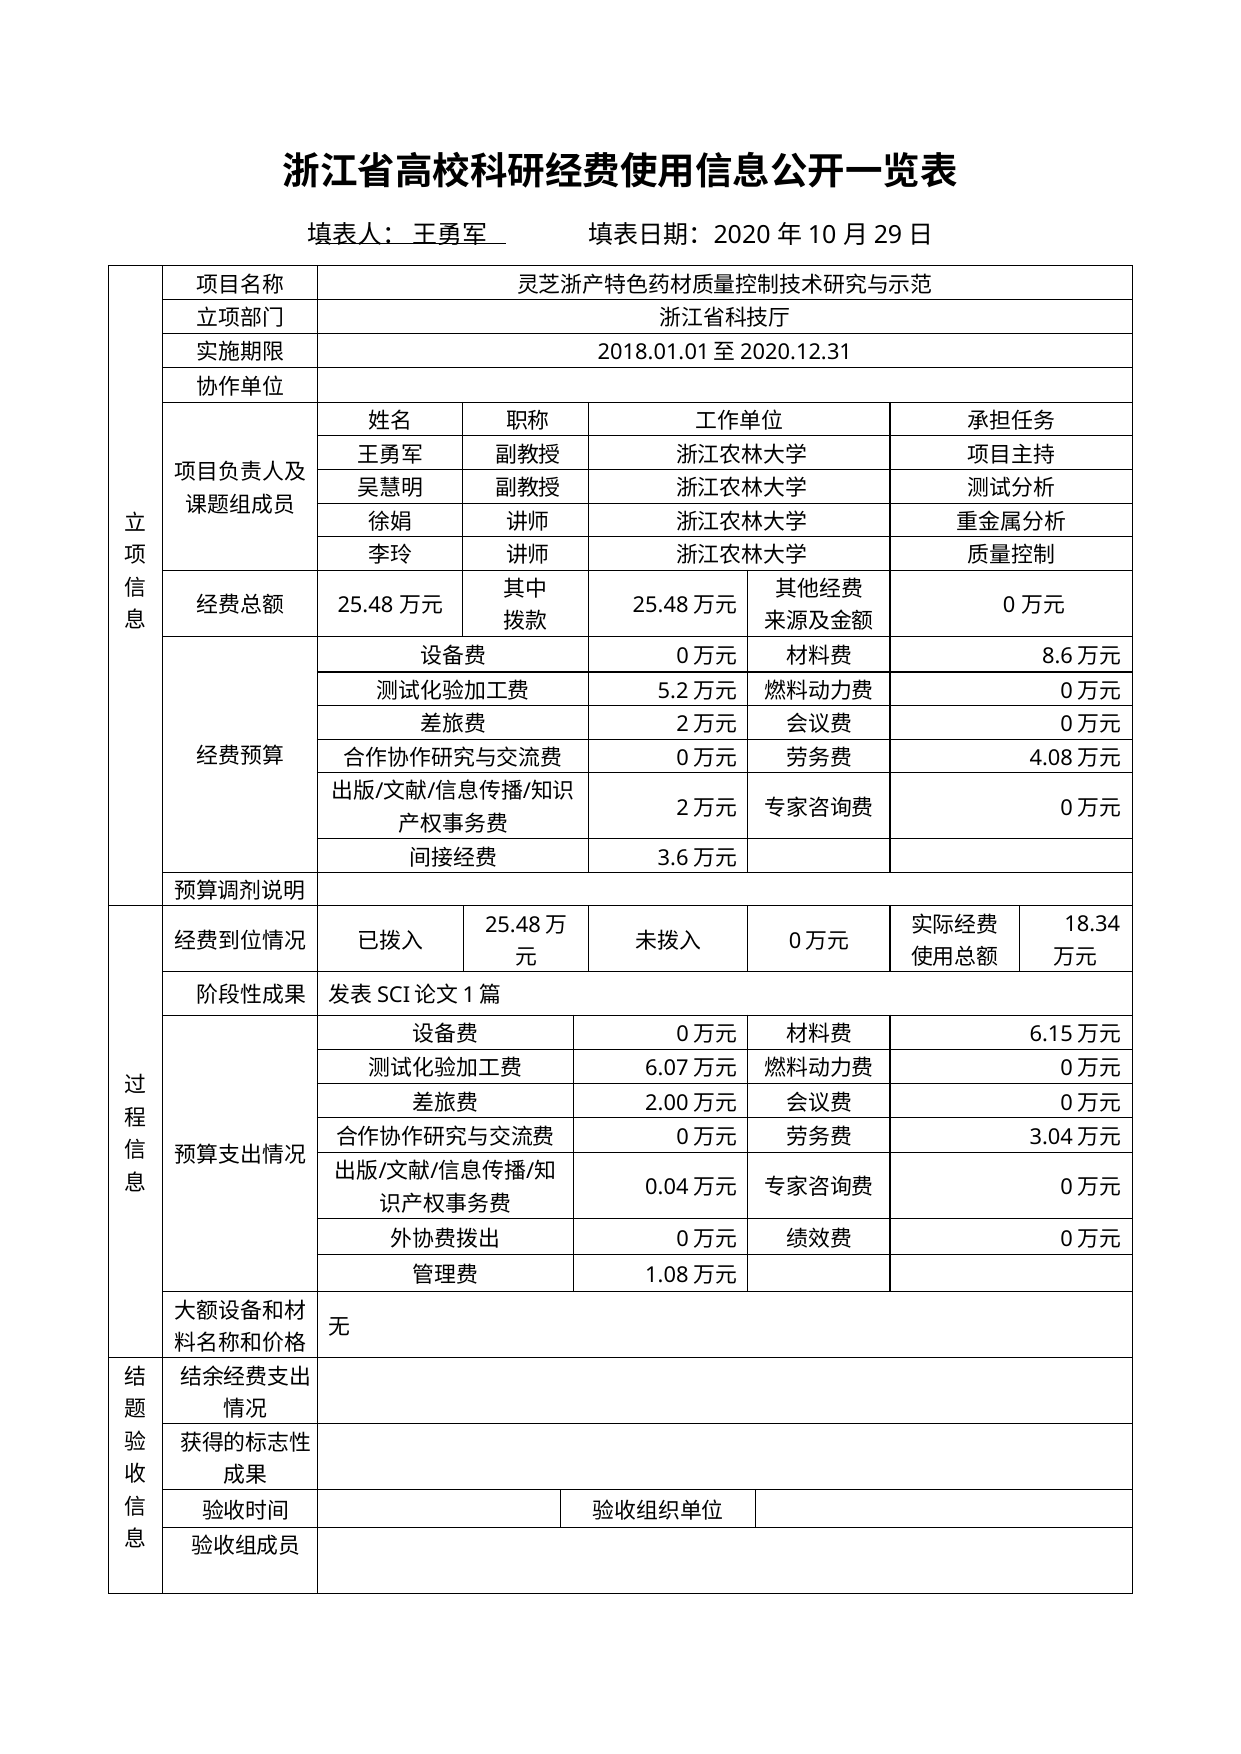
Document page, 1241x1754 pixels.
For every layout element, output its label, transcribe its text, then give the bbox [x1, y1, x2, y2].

table_cell 副教授 [463, 470, 588, 502]
table_cell [748, 1255, 889, 1291]
table_cell [318, 368, 1132, 402]
table_cell 测试化验加工费 [318, 1050, 573, 1083]
table_cell 副教授 [463, 436, 588, 469]
table_cell 0万元 [574, 1118, 747, 1152]
table_cell 讲师 [463, 537, 588, 569]
table_cell 获得的标志性成果 [163, 1424, 317, 1489]
table_cell 设备费 [318, 637, 588, 671]
table_cell [318, 1358, 1132, 1423]
table_cell 材料费 [748, 637, 889, 671]
table_cell 差旅费 [318, 706, 588, 738]
table_cell 结余经费支出情况 [163, 1358, 317, 1423]
table_cell 吴慧明 [318, 470, 462, 502]
table_cell 浙江省科技厅 [318, 300, 1132, 332]
table_cell 1.08万元 [574, 1255, 747, 1291]
table_cell 重金属分析 [891, 504, 1132, 536]
table_cell 测试分析 [891, 470, 1132, 502]
table_cell 0万元 [891, 1153, 1132, 1218]
text 填表人： 王勇军 填表日期：2020 年 10 月 29 日 [187, 200, 1053, 265]
table_cell 2万元 [589, 773, 747, 838]
table_cell 会议费 [748, 1084, 889, 1117]
table_cell 0 万元 [891, 571, 1132, 636]
table_cell 管理费 [318, 1255, 573, 1291]
table_cell 协作单位 [163, 368, 317, 402]
table_cell 项目负责人及课题组成员 [163, 403, 317, 569]
table_cell 0万元 [891, 1084, 1132, 1117]
table_cell 无 [318, 1292, 1132, 1357]
table_cell 结题验收信息 [109, 1358, 162, 1593]
table_cell 0万元 [891, 673, 1132, 705]
table_cell 实际经费使用总额 [891, 906, 1019, 971]
table_cell 验收组织单位 [561, 1490, 755, 1527]
table_cell 3.04万元 [891, 1118, 1132, 1152]
table_cell 质量控制 [891, 537, 1132, 569]
table_cell 出版/文献/信息传播/知识产权事务费 [318, 1153, 573, 1218]
table_cell 合作协作研究与交流费 [318, 1118, 573, 1152]
table_cell 经费预算 [163, 637, 317, 872]
table_cell 燃料动力费 [748, 1050, 889, 1083]
table_cell 预算调剂说明 [163, 873, 317, 905]
table_cell 25.48万元 [464, 906, 588, 971]
table_cell 浙江农林大学 [589, 537, 889, 569]
table_cell 验收组成员 [163, 1528, 317, 1593]
table_cell 0万元 [574, 1219, 747, 1254]
table_cell 出版/文献/信息传播/知识产权事务费 [318, 773, 588, 838]
table_cell 劳务费 [748, 1118, 889, 1152]
table_header 立项 信息 [109, 266, 162, 905]
table_cell 5.2万元 [589, 673, 747, 705]
table_header 灵芝浙产特色药材质量控制技术研究与示范 [318, 266, 1132, 299]
table_cell [748, 839, 889, 872]
table_cell [318, 1424, 1132, 1489]
table_cell 已拨入 [318, 906, 463, 971]
table_cell 0万元 [891, 706, 1132, 738]
table_cell 其他经费 来源及金额 [748, 571, 889, 636]
table_cell [891, 839, 1132, 872]
table_cell 浙江农林大学 [589, 470, 889, 502]
table_cell 绩效费 [748, 1219, 889, 1254]
table_cell 0万元 [891, 773, 1132, 838]
table_cell 项目主持 [891, 436, 1132, 469]
table_cell 2018.01.01至2020.12.31 [318, 334, 1132, 367]
table_cell 燃料动力费 [748, 673, 889, 705]
table_cell 验收时间 [163, 1490, 317, 1527]
table_cell 专家咨询费 [748, 1153, 889, 1218]
table_cell 过程 信息 [109, 906, 162, 1357]
table_cell 2万元 [589, 706, 747, 738]
table_cell 0.04万元 [574, 1153, 747, 1218]
table_cell 测试化验加工费 [318, 673, 588, 705]
table_cell 徐娟 [318, 504, 462, 536]
table_cell 王勇军 [318, 436, 462, 469]
table_cell 合作协作研究与交流费 [318, 740, 588, 772]
table_cell 6.07万元 [574, 1050, 747, 1083]
table_cell 4.08万元 [891, 740, 1132, 772]
table_cell 6.15万元 [891, 1016, 1132, 1048]
table_cell 8.6万元 [891, 637, 1132, 671]
table_cell [318, 1490, 560, 1527]
table_cell 讲师 [463, 504, 588, 536]
table_cell 18.34万元 [1020, 906, 1132, 971]
table_cell 材料费 [748, 1016, 889, 1048]
table_cell 0万元 [748, 906, 889, 971]
table_cell [756, 1490, 1132, 1527]
table_cell 25.48万元 [589, 571, 747, 636]
table_cell 李玲 [318, 537, 462, 569]
table_cell 会议费 [748, 706, 889, 738]
table_cell 0万元 [589, 637, 747, 671]
table_cell [318, 1528, 1132, 1593]
table_cell 其中 拨款 [463, 571, 588, 636]
table_cell 大额设备和材料名称和价格 [163, 1292, 317, 1357]
table_cell 承担任务 [891, 403, 1132, 435]
table_cell 间接经费 [318, 839, 588, 872]
table_cell 差旅费 [318, 1084, 573, 1117]
table_cell [318, 873, 1132, 905]
table_cell 0万元 [891, 1219, 1132, 1254]
table_cell 设备费 [318, 1016, 573, 1048]
table_cell 工作单位 [589, 403, 889, 435]
table_cell 未拨入 [589, 906, 747, 971]
table_cell 0万元 [574, 1016, 747, 1048]
table_cell 专家咨询费 [748, 773, 889, 838]
table_cell 阶段性成果 [163, 972, 317, 1014]
table_cell 0万元 [589, 740, 747, 772]
table_cell 立项部门 [163, 300, 317, 332]
table_cell 外协费拨出 [318, 1219, 573, 1254]
table_cell 实施期限 [163, 334, 317, 367]
table_cell 经费总额 [163, 571, 317, 636]
table_cell 姓名 [318, 403, 462, 435]
text 浙江省高校科研经费使用信息公开一览表 [187, 135, 1053, 200]
table_cell 3.6万元 [589, 839, 747, 872]
table_cell 劳务费 [748, 740, 889, 772]
table_cell 发表SCI论文1篇 [318, 972, 1132, 1014]
table_cell 浙江农林大学 [589, 436, 889, 469]
table_cell 职称 [463, 403, 588, 435]
table_header 项目名称 [163, 266, 317, 299]
table_cell 2.00万元 [574, 1084, 747, 1117]
table_cell 0万元 [891, 1050, 1132, 1083]
table_cell 浙江农林大学 [589, 504, 889, 536]
table_cell 预算支出情况 [163, 1016, 317, 1291]
table_cell 25.48 万元 [318, 571, 462, 636]
table_cell [891, 1255, 1132, 1291]
table_cell 经费到位情况 [163, 906, 317, 971]
